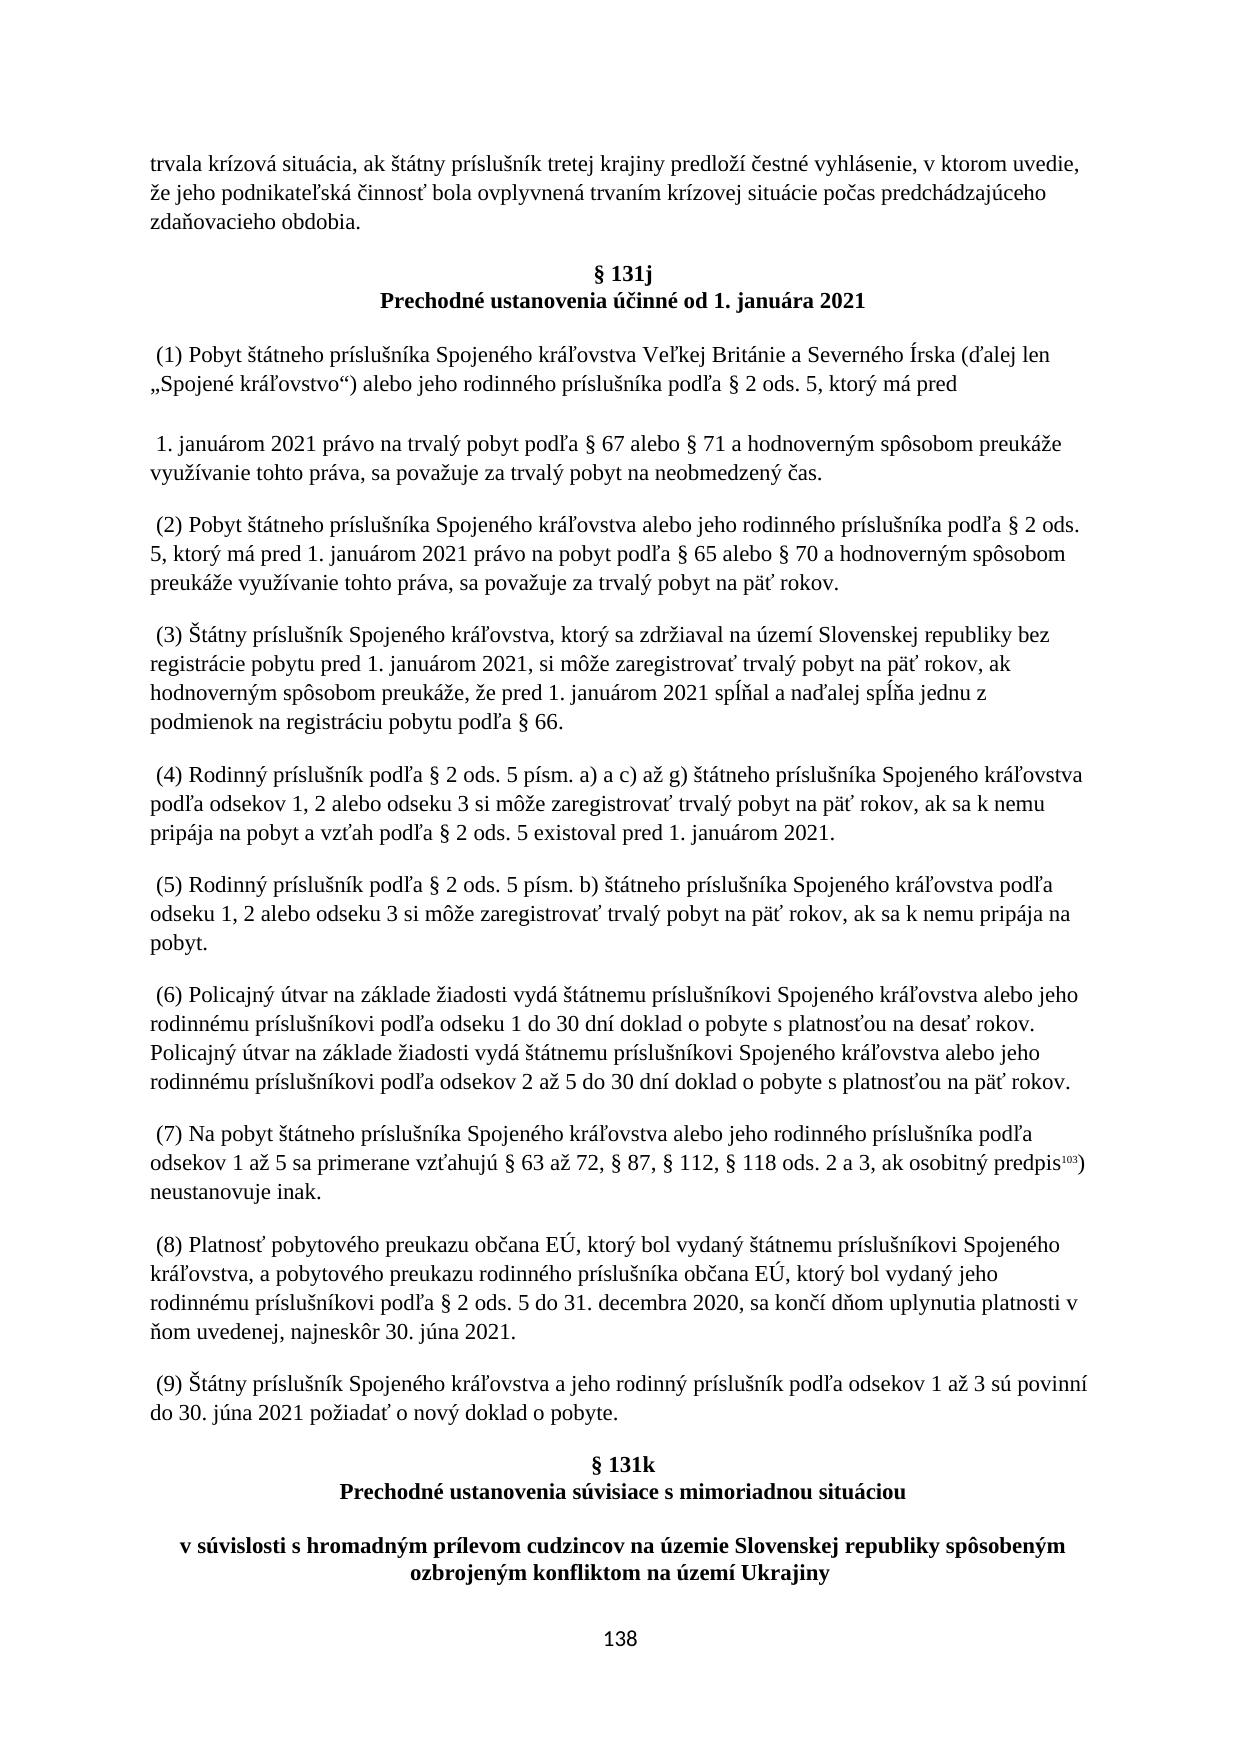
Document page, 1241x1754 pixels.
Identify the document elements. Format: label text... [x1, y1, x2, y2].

text (1) Pobyt štátneho príslušníka Spojeného kráľovstva Veľkej Británie a Severného Írska (ďalej len „Spojené kráľovstvo“) alebo jeho rodinného príslušníka podľa § 2 ods. 5, ktorý má pred [150, 341, 1090, 396]
text (6) Policajný útvar na základe žiadosti vydá štátnemu príslušníkovi Spojeného kráľovstva alebo jeho rodinnému príslušníkovi podľa odseku 1 do 30 dní doklad o pobyte s platnosťou na desať rokov. Policajný útvar na základe žiadosti vydá štátnemu príslušníkovi Spojeného kráľovstva alebo jeho rodinnému príslušníkovi podľa odsekov 2 až 5 do 30 dní doklad o pobyte s platnosťou na päť rokov. [150, 981, 1090, 1094]
text (7) Na pobyt štátneho príslušníka Spojeného kráľovstva alebo jeho rodinného príslušníka podľa odsekov 1 až 5 sa primerane vzťahujú § 63 až 72, § 87, § 112, § 118 ods. 2 a 3, ak osobitný predpis103) neustanovuje inak. [150, 1121, 1090, 1205]
text (9) Štátny príslušník Spojeného kráľovstva a jeho rodinný príslušník podľa odsekov 1 až 3 sú povinní do 30. júna 2021 požiadať o nový doklad o pobyte. [150, 1370, 1090, 1425]
text § 131k [150, 1451, 1090, 1478]
text (8) Platnosť pobytového preukazu občana EÚ, ktorý bol vydaný štátnemu príslušníkovi Spojeného kráľovstva, a pobytového preukazu rodinného príslušníka občana EÚ, ktorý bol vydaný jeho rodinnému príslušníkovi podľa § 2 ods. 5 do 31. decembra 2020, sa končí dňom uplynutia platnosti v ňom uvedenej, najneskôr 30. júna 2021. [150, 1231, 1090, 1344]
text v súvislosti s hromadným prílevom cudzincov na územie Slovenskej republiky spôsobeným ozbrojeným konfliktom na území Ukrajiny [150, 1532, 1090, 1585]
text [150, 150, 1090, 234]
text 1. januárom 2021 právo na trvalý pobyt podľa § 67 alebo § 71 a hodnoverným spôsobom preukáže využívanie tohto práva, sa považuje za trvalý pobyt na neobmedzený čas. [150, 430, 1090, 485]
text (3) Štátny príslušník Spojeného kráľovstva, ktorý sa zdržiaval na území Slovenskej republiky bez registrácie pobytu pred 1. januárom 2021, si môže zaregistrovať trvalý pobyt na päť rokov, ak hodnoverným spôsobom preukáže, že pred 1. januárom 2021 spĺňal a naďalej spĺňa jednu z podmienok na registráciu pobytu podľa § 66. [150, 621, 1090, 734]
text (2) Pobyt štátneho príslušníka Spojeného kráľovstva alebo jeho rodinného príslušníka podľa § 2 ods. 5, ktorý má pred 1. januárom 2021 právo na pobyt podľa § 65 alebo § 70 a hodnoverným spôsobom preukáže využívanie tohto práva, sa považuje za trvalý pobyt na päť rokov. [150, 511, 1090, 595]
text (4) Rodinný príslušník podľa § 2 ods. 5 písm. a) a c) až g) štátneho príslušníka Spojeného kráľovstva podľa odsekov 1, 2 alebo odseku 3 si môže zaregistrovať trvalý pobyt na päť rokov, ak sa k nemu pripája na pobyt a vzťah podľa § 2 ods. 5 existoval pred 1. januárom 2021. [150, 761, 1090, 845]
text Prechodné ustanovenia súvisiace s mimoriadnou situáciou [150, 1478, 1090, 1504]
text Prechodné ustanovenia účinné od 1. januára 2021 [150, 287, 1090, 313]
text (5) Rodinný príslušník podľa § 2 ods. 5 písm. b) štátneho príslušníka Spojeného kráľovstva podľa odseku 1, 2 alebo odseku 3 si môže zaregistrovať trvalý pobyt na päť rokov, ak sa k nemu pripája na pobyt. [150, 871, 1090, 955]
text § 131j [150, 260, 1090, 287]
